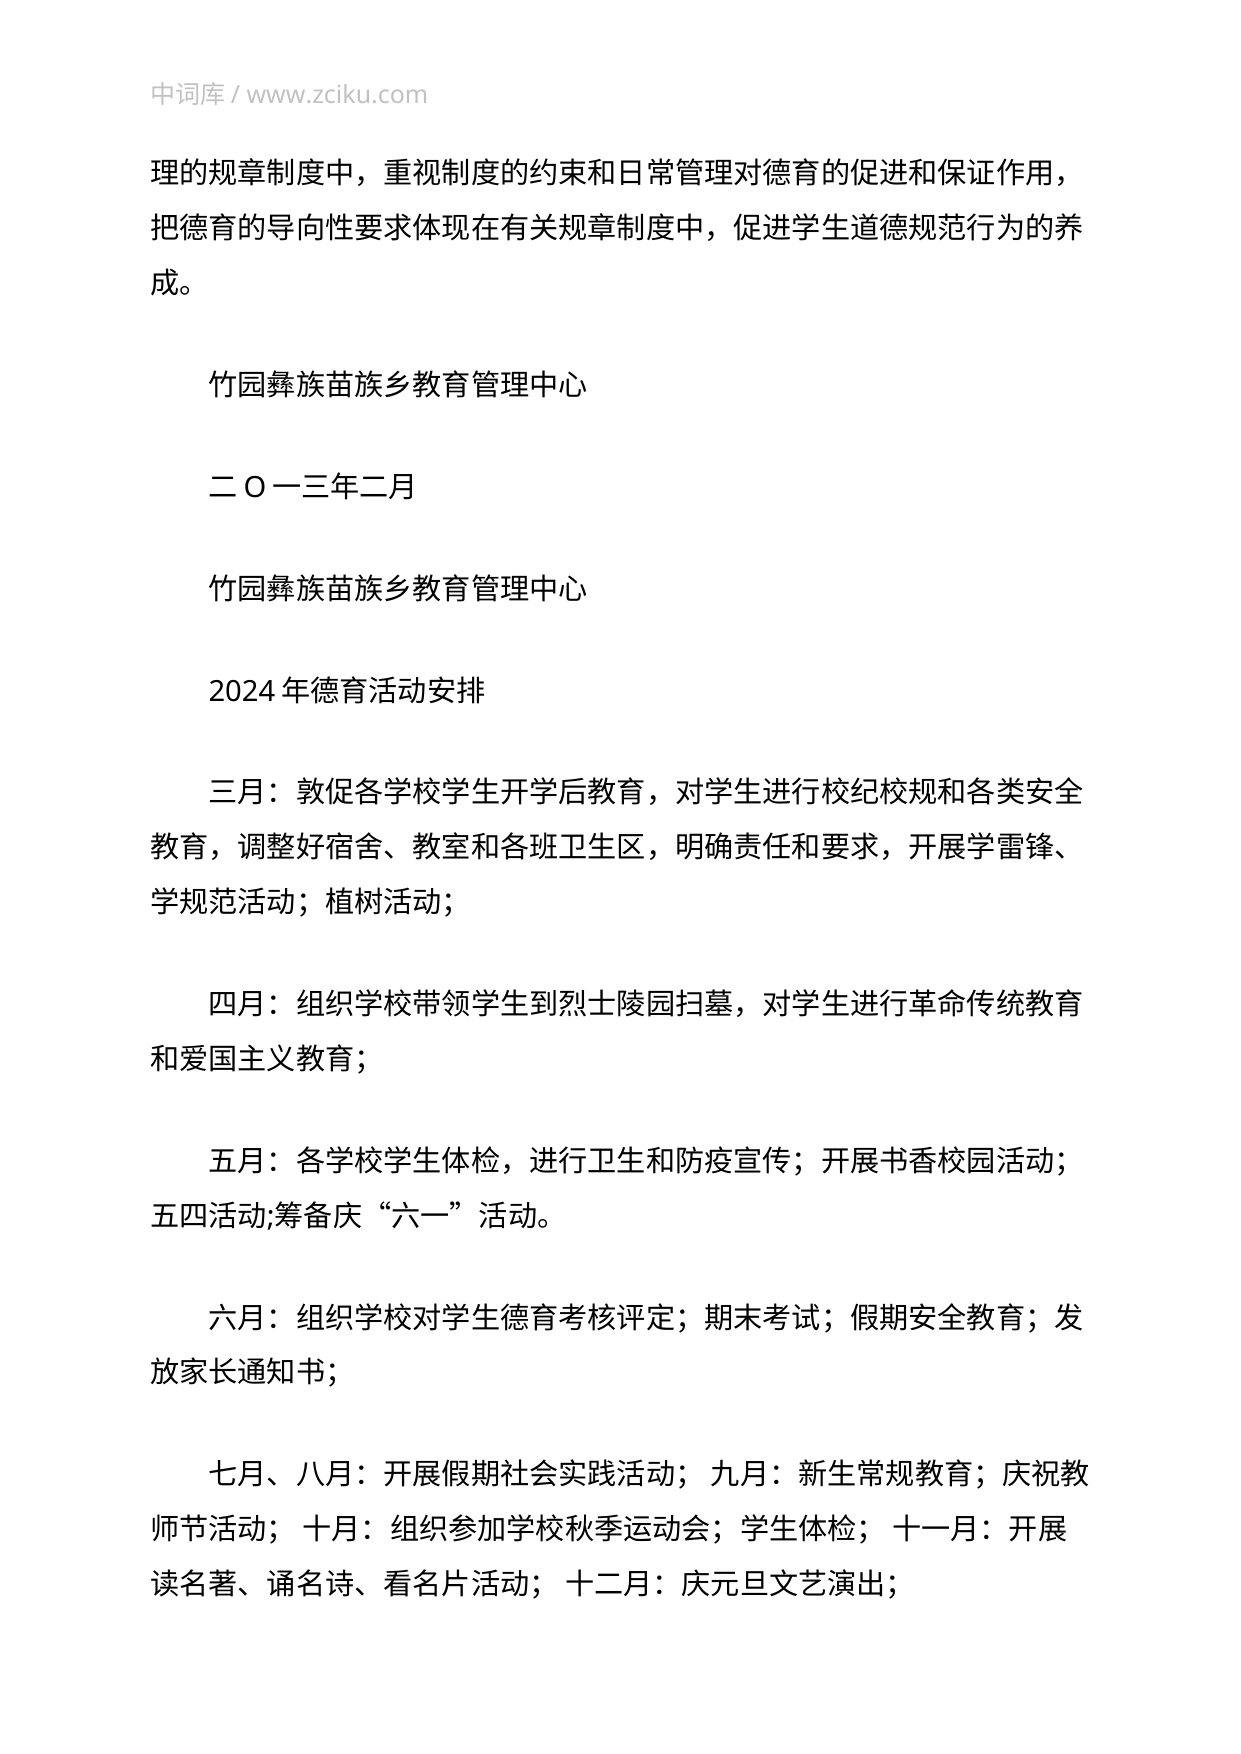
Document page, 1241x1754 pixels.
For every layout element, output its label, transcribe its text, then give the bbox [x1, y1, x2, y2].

text 六月：组织学校对学生德育考核评定；期末考试；假期安全教育；发放家长通知书； [150, 1294, 1090, 1391]
text 五月：各学校学生体检，进行卫生和防疫宣传；开展书香校园活动；五四活动;筹备庆“六一”活动。 [150, 1137, 1090, 1234]
text 2024年德育活动安排 [150, 667, 1090, 709]
text 竹园彝族苗族乡教育管理中心 [150, 362, 1090, 404]
text 七月、八月：开展假期社会实践活动； 九月：新生常规教育；庆祝教师节活动； 十月：组织参加学校秋季运动会；学生体检； 十一月：开展读名著、诵名诗、看名片活动； 十二月：庆元旦文艺演出； [150, 1451, 1090, 1603]
text 四月：组织学校带领学生到烈士陵园扫墓，对学生进行革命传统教育和爱国主义教育； [150, 981, 1090, 1078]
text 二O一三年二月 [150, 463, 1090, 506]
text 竹园彝族苗族乡教育管理中心 [150, 565, 1090, 608]
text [150, 150, 1090, 302]
text 三月：敦促各学校学生开学后教育，对学生进行校纪校规和各类安全教育，调整好宿舍、教室和各班卫生区，明确责任和要求，开展学雷锋、学规范活动；植树活动； [150, 769, 1090, 921]
